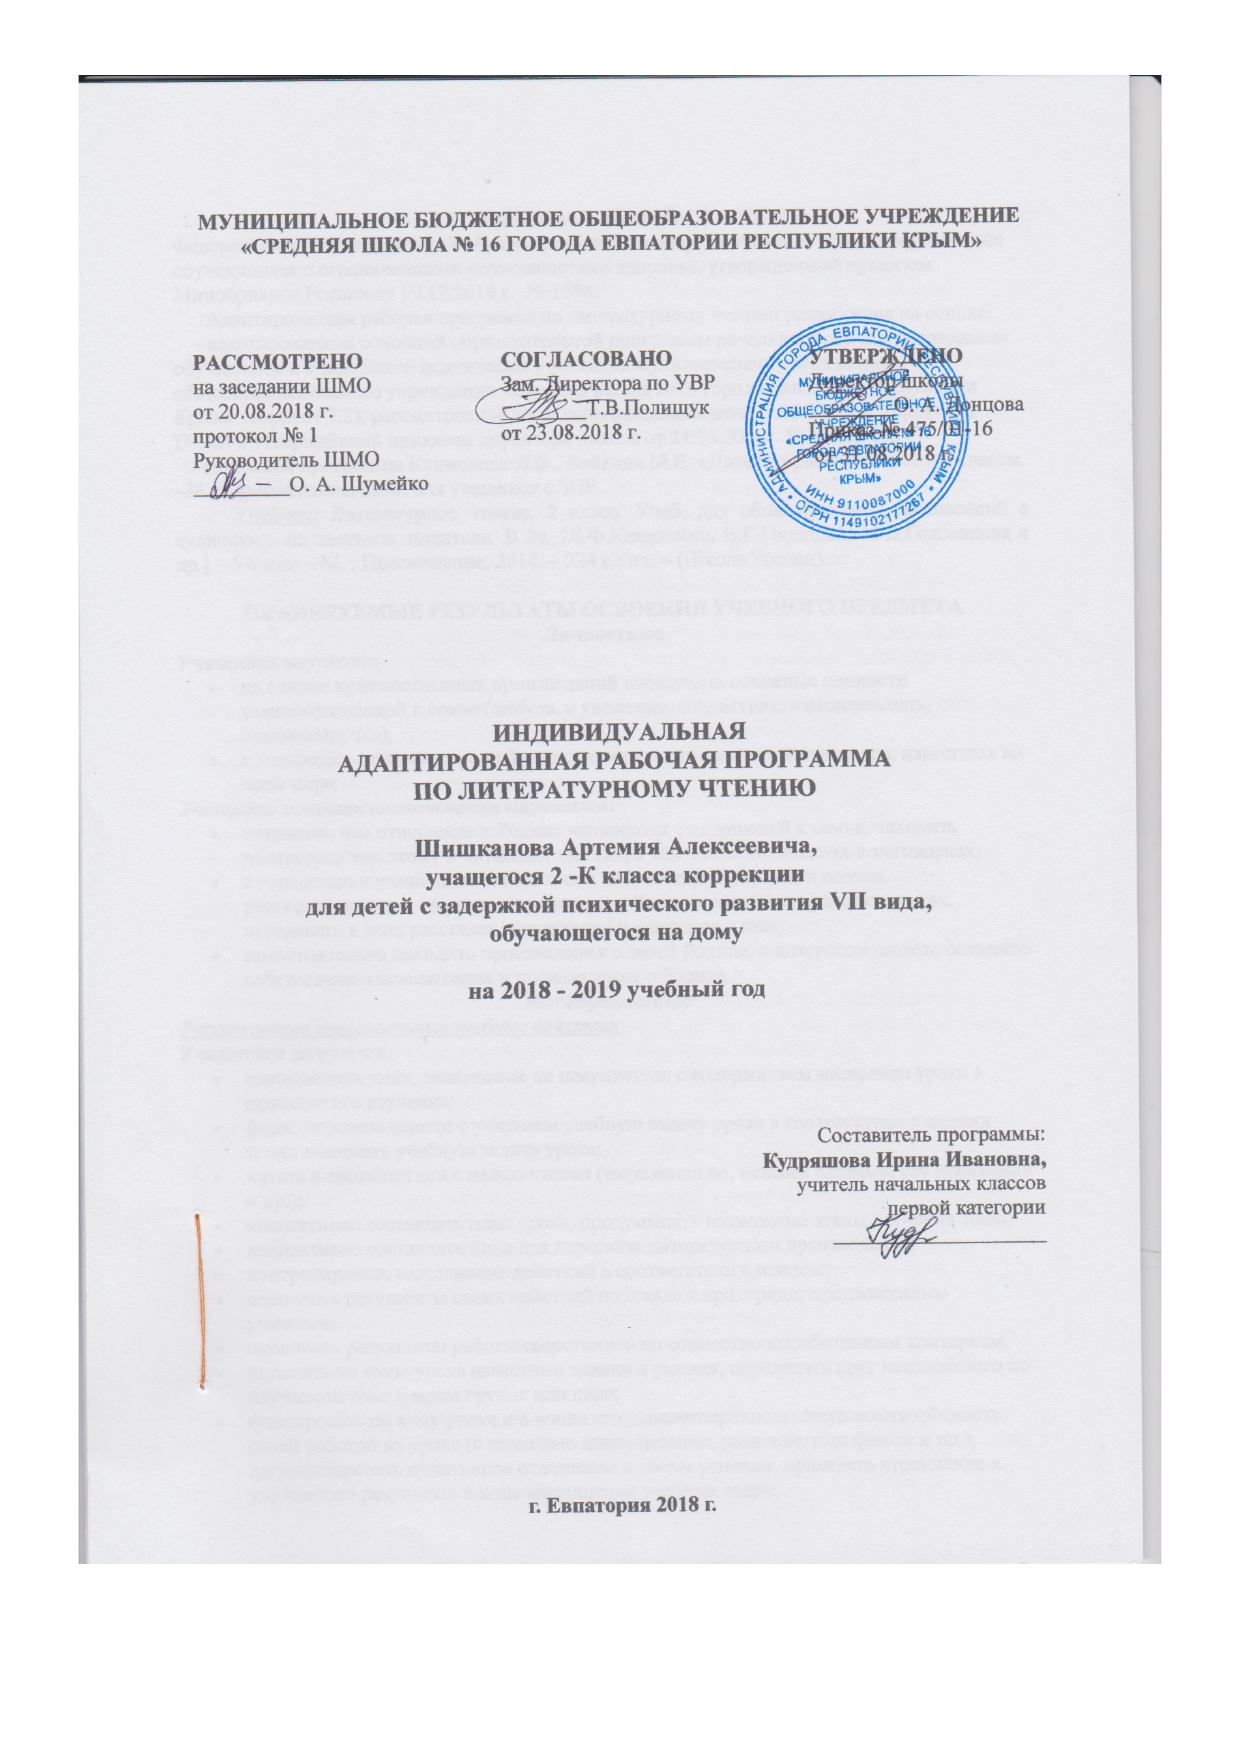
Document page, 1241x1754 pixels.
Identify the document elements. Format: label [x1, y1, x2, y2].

picture [78, 75, 1162, 1564]
